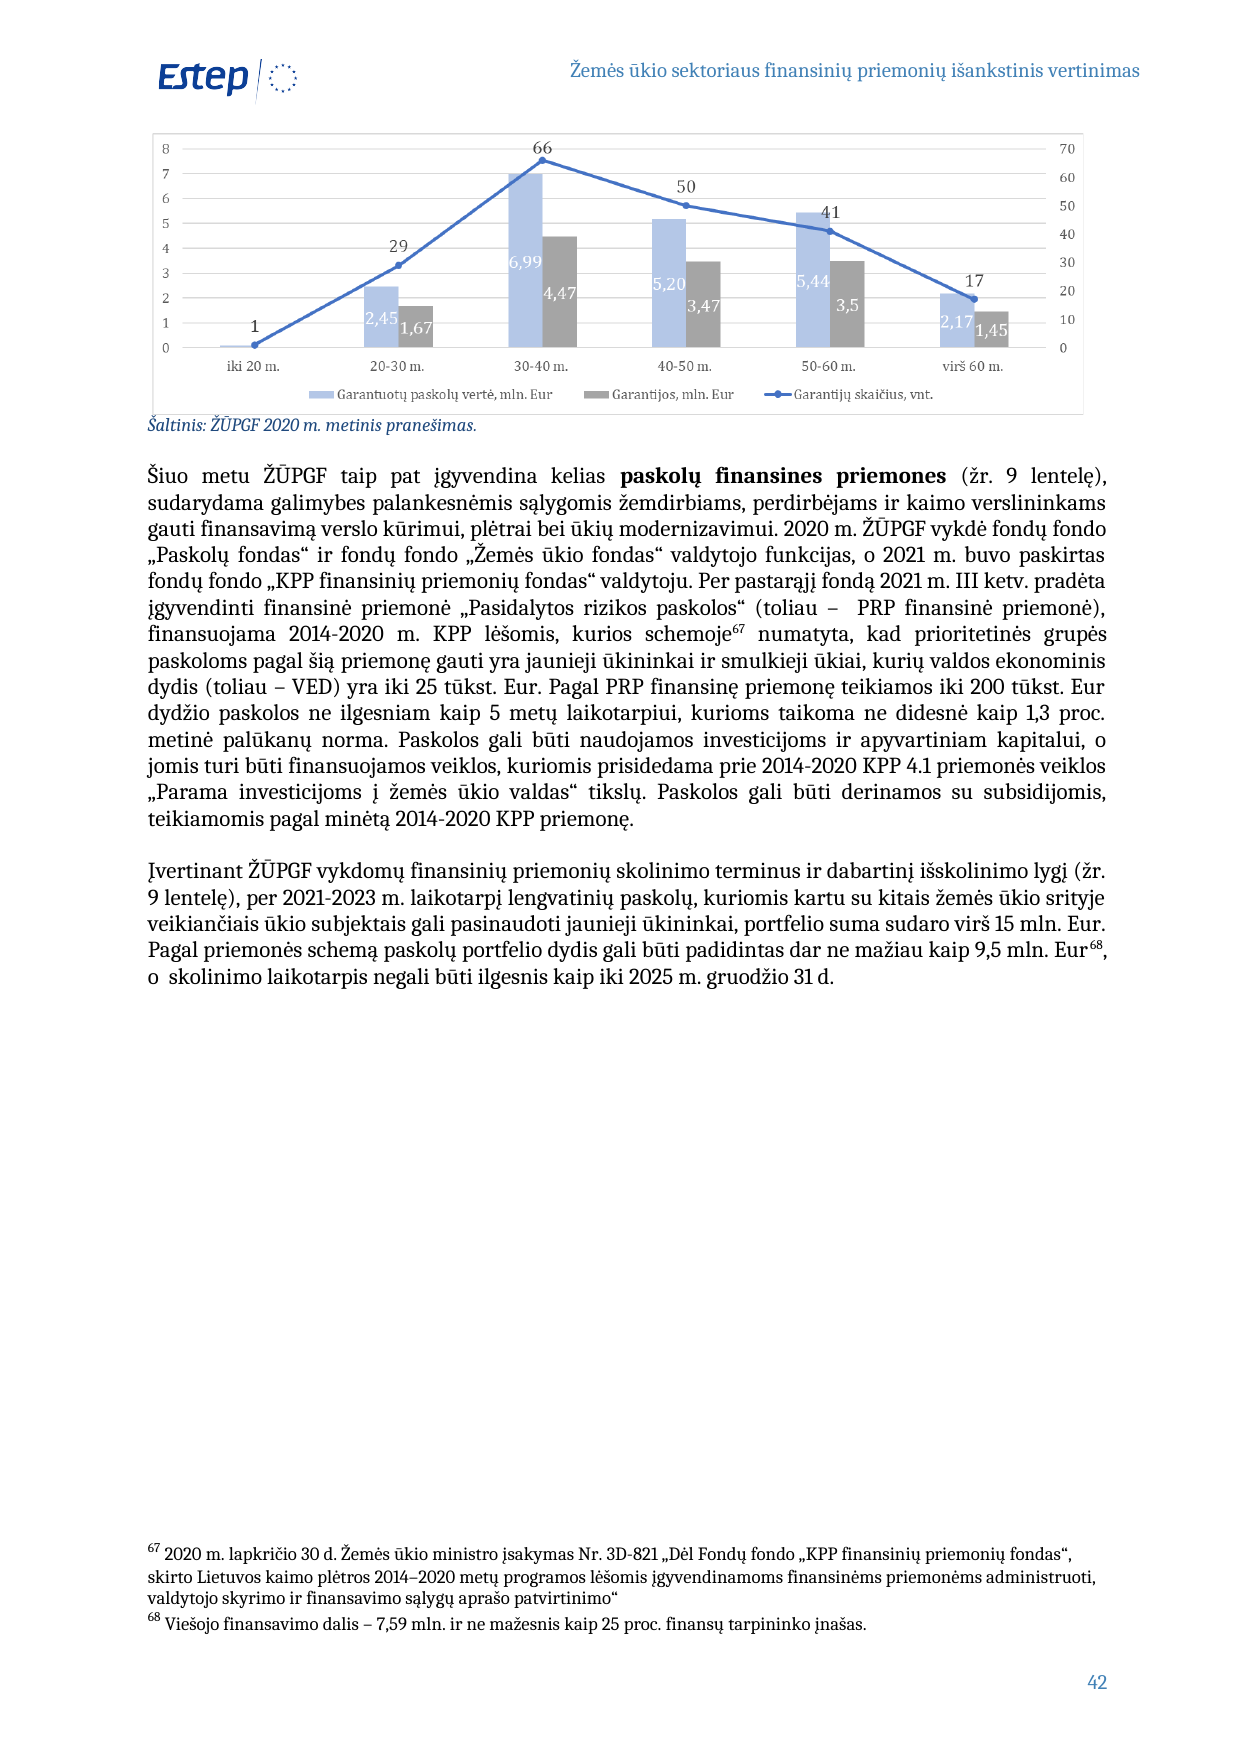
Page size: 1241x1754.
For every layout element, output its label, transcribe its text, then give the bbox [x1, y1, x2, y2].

text Šaltinis: ŽŪPGF 2020 m. metinis pranešimas. [148, 415, 1107, 437]
picture [158, 59, 298, 105]
text Įvertinant ŽŪPGF vykdomų finansinių priemonių skolinimo terminus ir dabartinį išskolinimo lygį (žr. 9 lentelę), per 2021-2023 m. laikotarpį lengvatinių paskolų, kuriomis kartu su kitais žemės ūkio srityje veikiančiais ūkio subjektais gali pasinaudoti jaunieji ūkininkai, portfelio suma sudaro virš 15 mln. Eur. Pagal priemonės schemą paskolų portfelio dydis gali būti padidintas dar ne mažiau kaip 9,5 mln. Eur, o skolinimo laikotarpis negali būti ilgesnis kaip iki 2025 m. gruodžio 31 d. [148, 858, 1107, 990]
text Šiuo metu ŽŪPGF taip pat įgyvendina kelias paskolų finansines priemones (žr. 9 lentelę), sudarydama galimybes palankesnėmis sąlygomis žemdirbiams, perdirbėjams ir kaimo verslininkams gauti finansavimą verslo kūrimui, plėtrai bei ūkių modernizavimui. 2020 m. ŽŪPGF vykdė fondų fondo „Paskolų fondas“ ir fondų fondo „Žemės ūkio fondas“ valdytojo funkcijas, o 2021 m. buvo paskirtas fondų fondo „KPP finansinių priemonių fondas“ valdytoju. Per pastarąjį fondą 2021 m. III ketv. pradėta įgyvendinti finansinė priemonė „Pasidalytos rizikos paskolos“ (toliau – PRP finansinė priemonė), finansuojama 2014-2020 m. KPP lėšomis, kurios schemoje numatyta, kad prioritetinės grupės paskoloms pagal šią priemonę gauti yra jaunieji ūkininkai ir smulkieji ūkiai, kurių valdos ekonominis dydis (toliau – VED) yra iki 25 tūkst. Eur. Pagal PRP finansinę priemonę teikiamos iki 200 tūkst. Eur dydžio paskolos ne ilgesniam kaip 5 metų laikotarpiui, kurioms taikoma ne didesnė kaip 1,3 proc. metinė palūkanų norma. Paskolos gali būti naudojamos investicijoms ir apyvartiniam kapitalui, o jomis turi būti finansuojamos veiklos, kuriomis prisidedama prie 2014-2020 KPP 4.1 priemonės veiklos „Parama investicijoms į žemės ūkio valdas“ tikslų. Paskolos gali būti derinamos su subsidijomis, teikiamomis pagal minėtą 2014-2020 KPP priemonę. [148, 463, 1107, 832]
picture [152, 133, 1084, 415]
